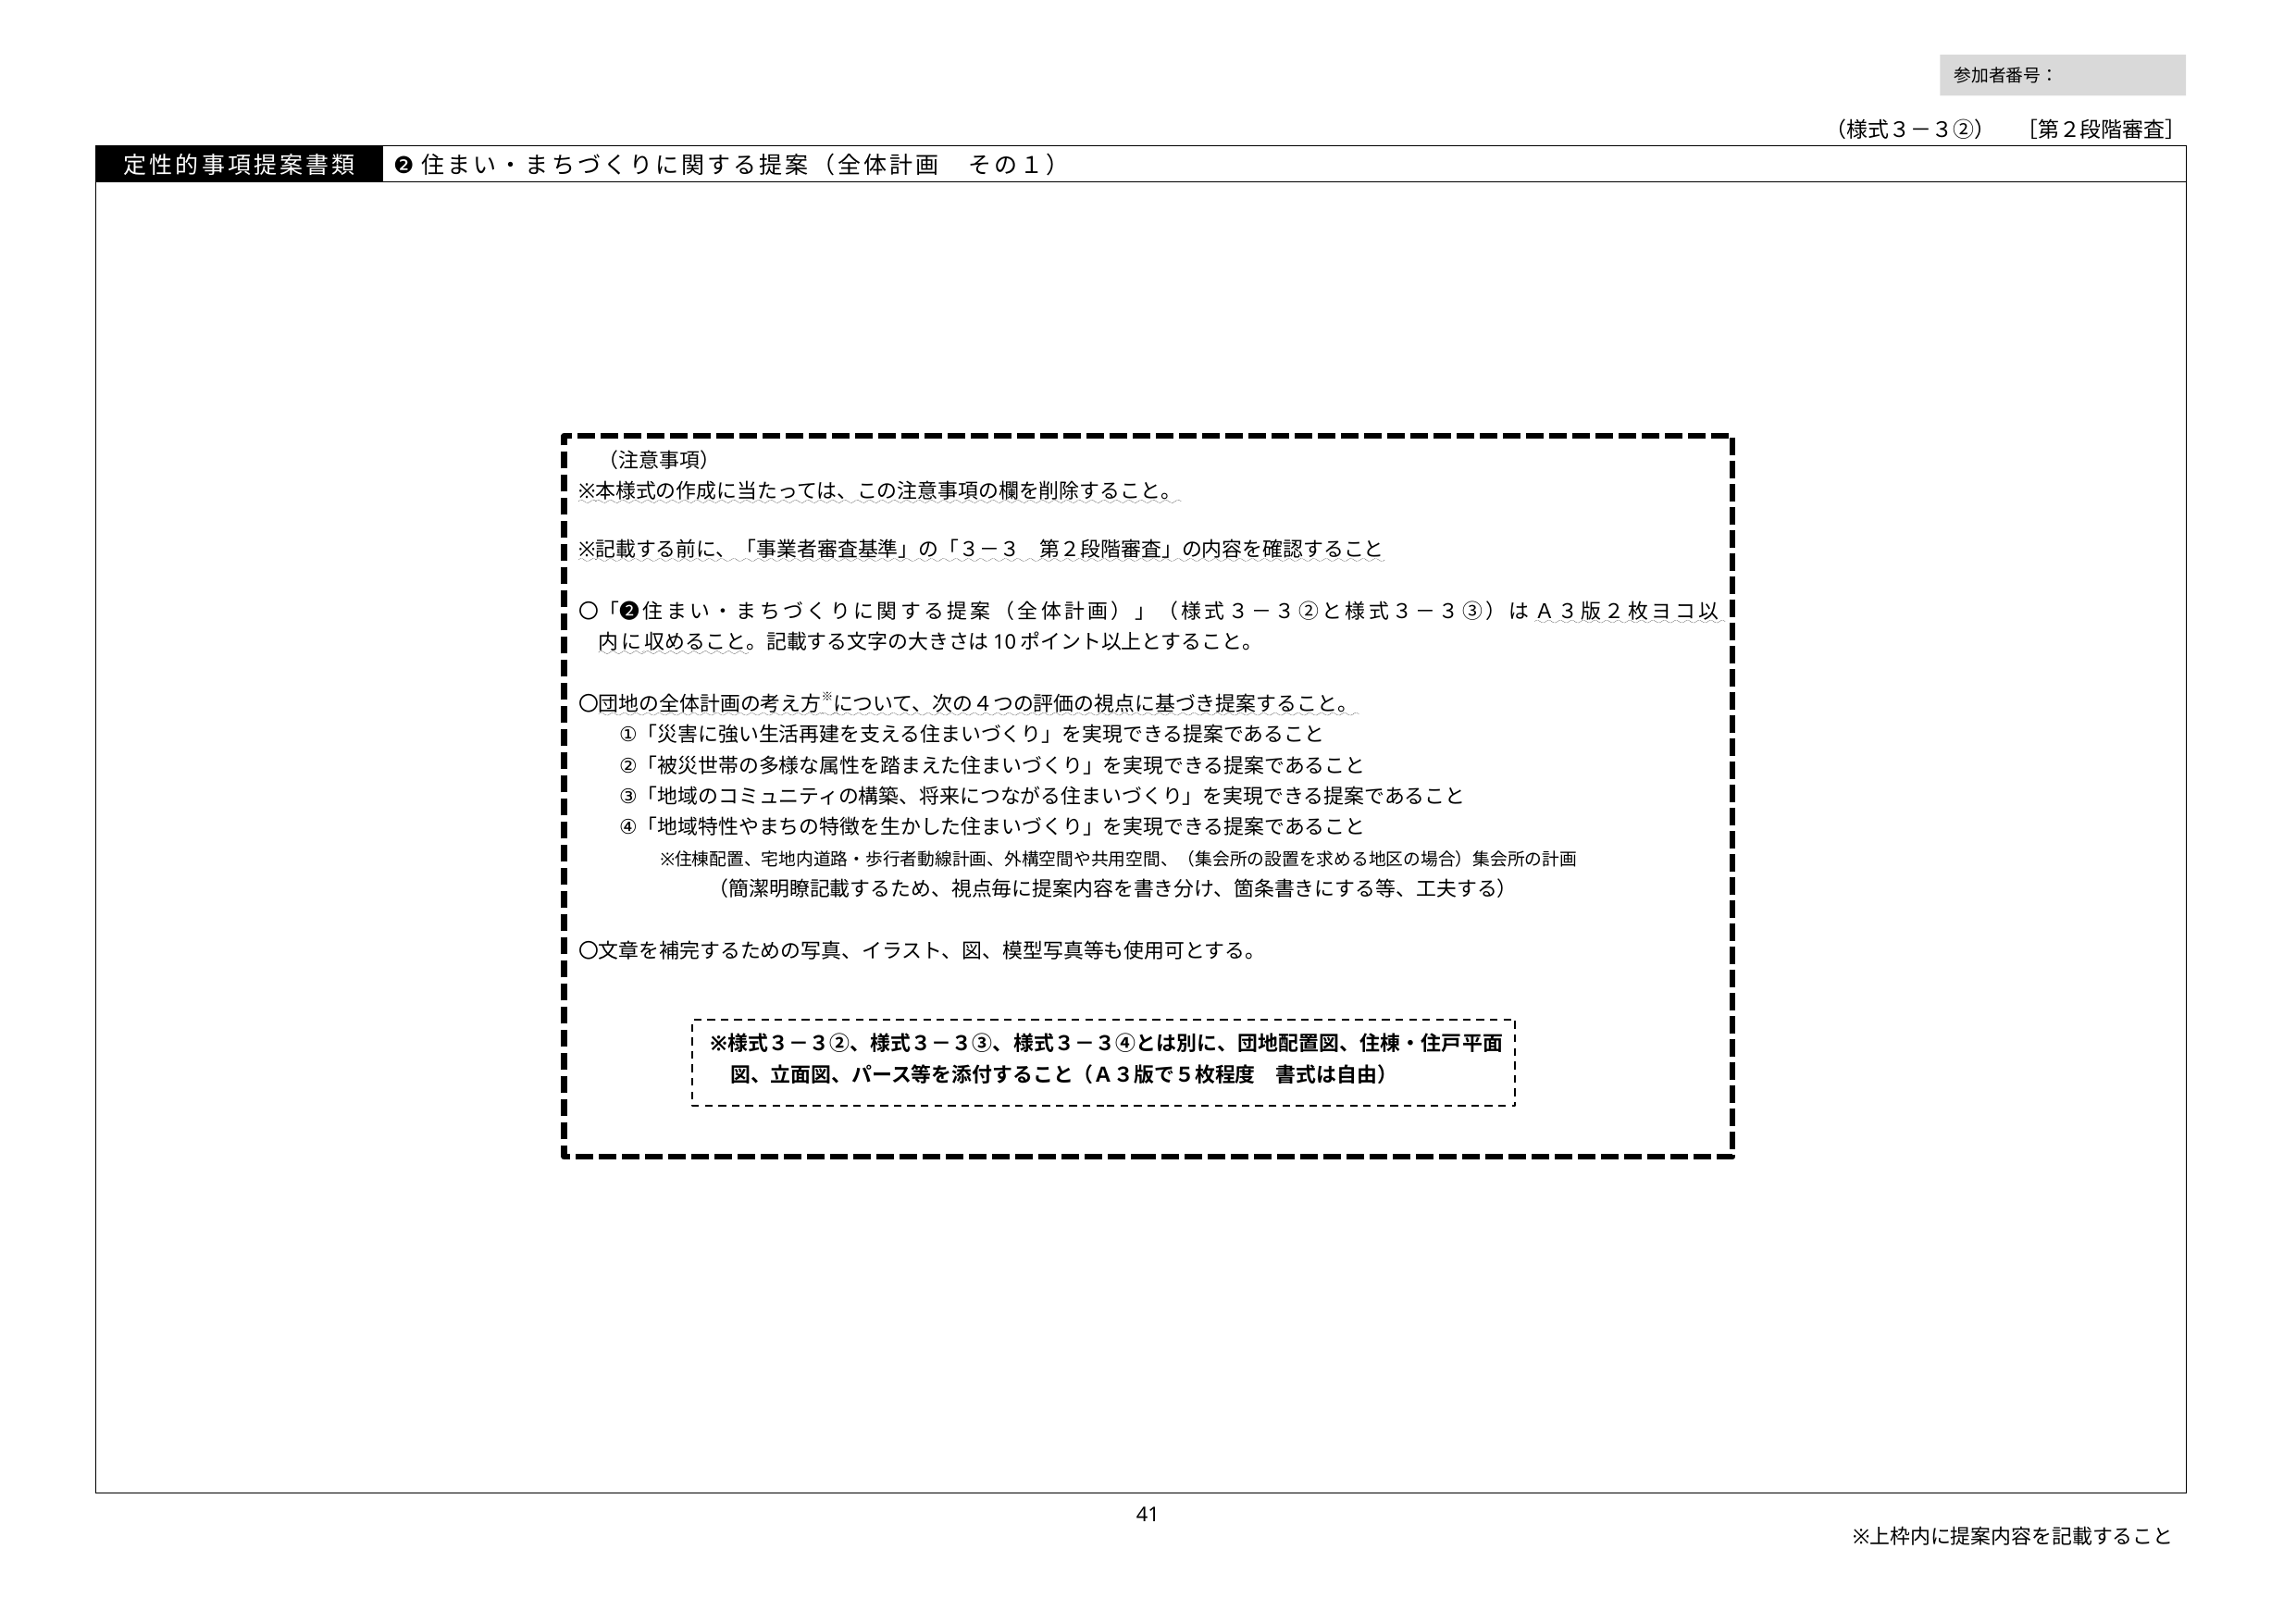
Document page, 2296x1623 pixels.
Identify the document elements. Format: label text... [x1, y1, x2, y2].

table_cell [96, 182, 2186, 1493]
table_header 定性的事項提案書類 [96, 146, 382, 181]
text （様式３－３②） ［第２段階審査］ [109, 110, 2186, 145]
table_header ❷住まい・まちづくりに関する提案（全体計画 その１） [383, 146, 2186, 181]
